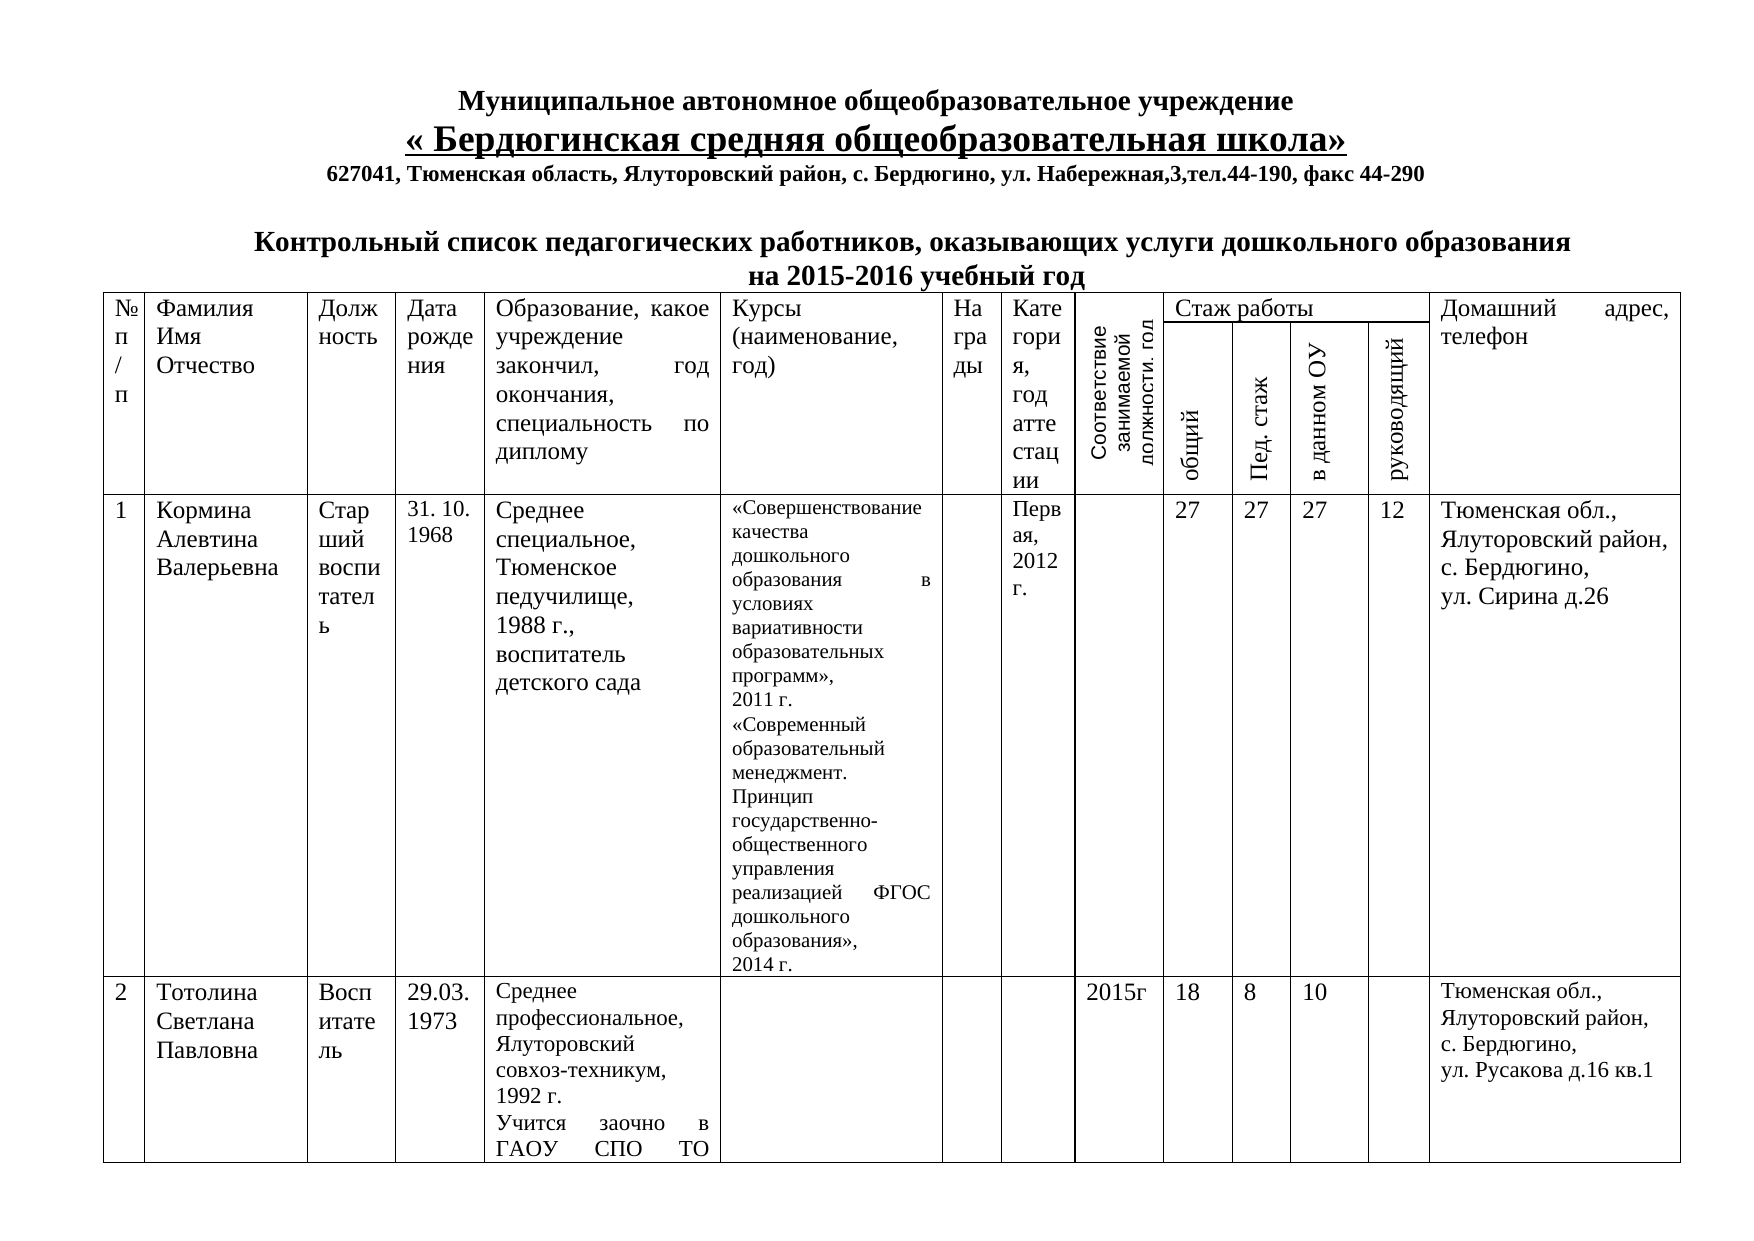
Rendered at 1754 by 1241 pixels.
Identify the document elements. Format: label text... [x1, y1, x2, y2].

table_cell 27 [1291, 495, 1368, 976]
table_cell [1002, 977, 1074, 1162]
table_header Образование, какое учреждение закончил, год окончания, специальность по диплому [485, 293, 720, 494]
table_cell общий [1164, 323, 1232, 494]
table_cell [943, 495, 1001, 976]
table_cell 27 [1164, 495, 1232, 976]
table_cell 2015г [1076, 977, 1163, 1162]
table_cell в данном ОУ [1291, 323, 1368, 494]
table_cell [1430, 977, 1680, 1162]
title Муниципальное автономное общеобразовательное учреждение [148, 83, 1604, 117]
table_cell Кормина Алевтина Валерьевна [145, 495, 307, 976]
table_cell [721, 977, 942, 1162]
table_header Награды [943, 293, 1001, 494]
table_header Дата рождения [396, 293, 484, 494]
table_header Домашний адрес, телефон [1430, 293, 1680, 494]
table_cell Пед. стаж [1233, 323, 1290, 494]
table_cell 18 [1164, 977, 1232, 1162]
table_cell 29.03. 1973 [396, 977, 484, 1162]
table_header №п/п [104, 293, 144, 494]
table_cell 8 [1233, 977, 1290, 1162]
text 627041, Тюменская область, Ялуторовский район, с. Бердюгино, ул. Набережная,3,тел.44-190, факс 44-290 [148, 160, 1604, 186]
table_cell 2 [104, 977, 144, 1162]
table_cell 10 [1291, 977, 1368, 1162]
table_header Категория, год аттестации [1002, 293, 1074, 494]
table_cell 31. 10. 1968 [396, 495, 484, 976]
table_cell 1 [104, 495, 144, 976]
table_cell руководящий [1369, 323, 1429, 494]
text на 2015-2016 учебный год [148, 258, 1604, 292]
table_header Соответствие занимаемой должности, год аттестации [1076, 293, 1163, 494]
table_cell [145, 977, 307, 1162]
table_cell 12 [1369, 495, 1429, 976]
table_cell 27 [1233, 495, 1290, 976]
table_header Должность [308, 293, 395, 494]
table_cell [485, 977, 720, 1162]
table_cell Среднее специальное, Тюменское педучилище, 1988 г., воспитатель детского сада [485, 495, 720, 976]
text « Бердюгинская средняя общеобразовательная школа» [148, 117, 1604, 160]
table_header Фамилия Имя Отчество [145, 293, 307, 494]
table_cell [1076, 495, 1163, 976]
table_cell «Совершенствование качества дошкольного образования в условиях вариативности образовательных программ», 2011 г. «Современный образовательный менеджмент. Принцип государственно-общественного управления реализацией ФГОС дошкольного образования», 2014 г. [721, 495, 942, 976]
table_cell Воспитатель [308, 977, 395, 1162]
table_cell Старший воспитатель [308, 495, 395, 976]
table_cell Тюменская обл., Ялуторовский район, с. Бердюгино, ул. Сирина д.26 [1430, 495, 1680, 976]
table_cell [943, 977, 1001, 1162]
table_header Курсы (наименование, год) [721, 293, 942, 494]
table_cell [1369, 977, 1429, 1162]
table_cell Первая, 2012 г. [1002, 495, 1074, 976]
text Контрольный список педагогических работников, оказывающих услуги дошкольного образования [148, 224, 1604, 258]
table_header Стаж работы [1164, 293, 1429, 321]
